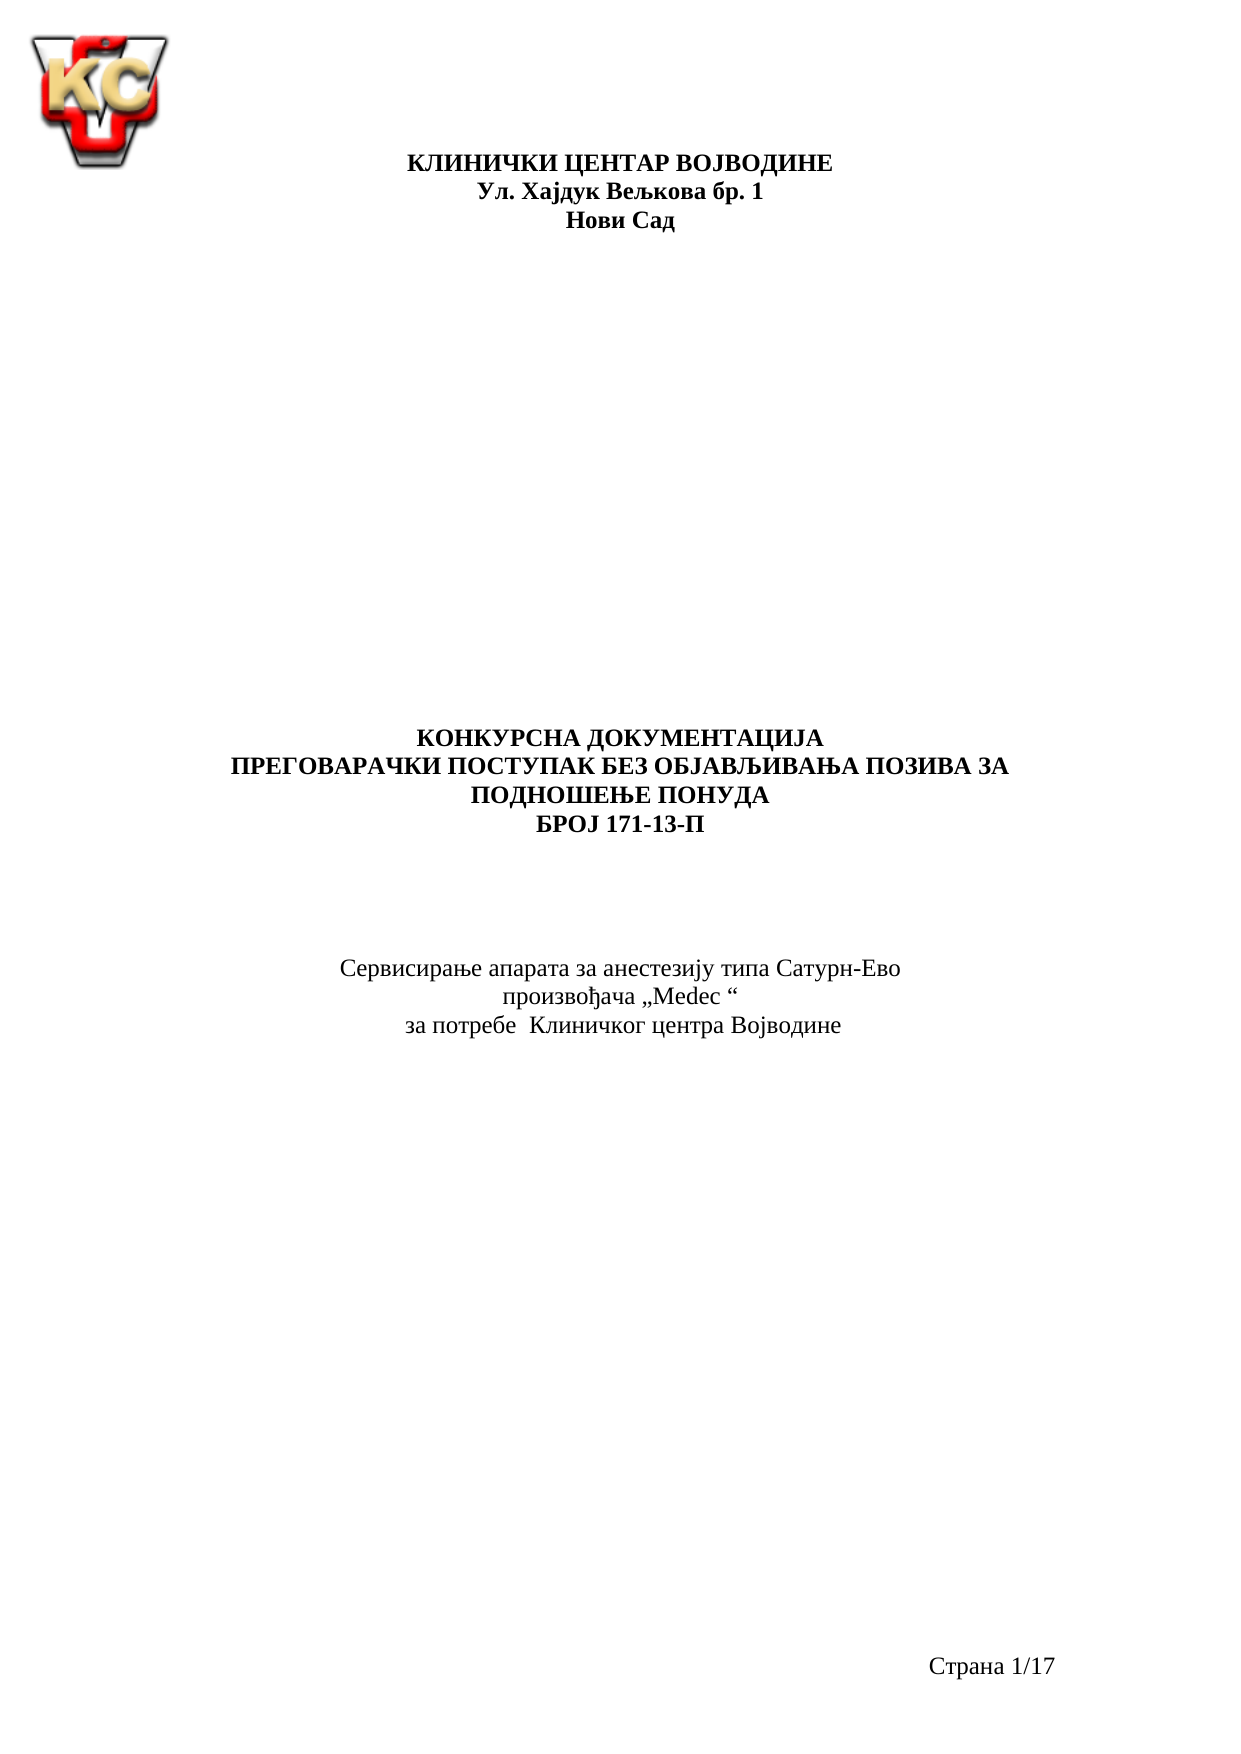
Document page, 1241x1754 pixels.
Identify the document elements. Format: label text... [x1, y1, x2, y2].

text КЛИНИЧКИ ЦЕНТАР ВОЈВОДИНЕ [148, 148, 1092, 176]
text Сервисирање апарата за анестезију типа Сатурн-Ево [148, 953, 1092, 981]
text произвођача „Medec “ [148, 981, 1092, 1010]
text Нови Сад [148, 205, 1092, 234]
text БРОЈ 171-13-П [148, 809, 1092, 838]
text за потребе Клиничког центра Војводине [148, 1010, 1092, 1039]
picture [27, 32, 173, 170]
text Ул. Хајдук Вељкова бр. 1 [148, 176, 1092, 205]
text ПРЕГОВАРАЧКИ ПОСТУПАК БЕЗ ОБЈАВЉИВАЊА ПОЗИВА ЗА ПОДНОШЕЊЕ ПОНУДА [148, 751, 1092, 809]
text КОНКУРСНА ДОКУМЕНТАЦИЈА [148, 723, 1092, 751]
